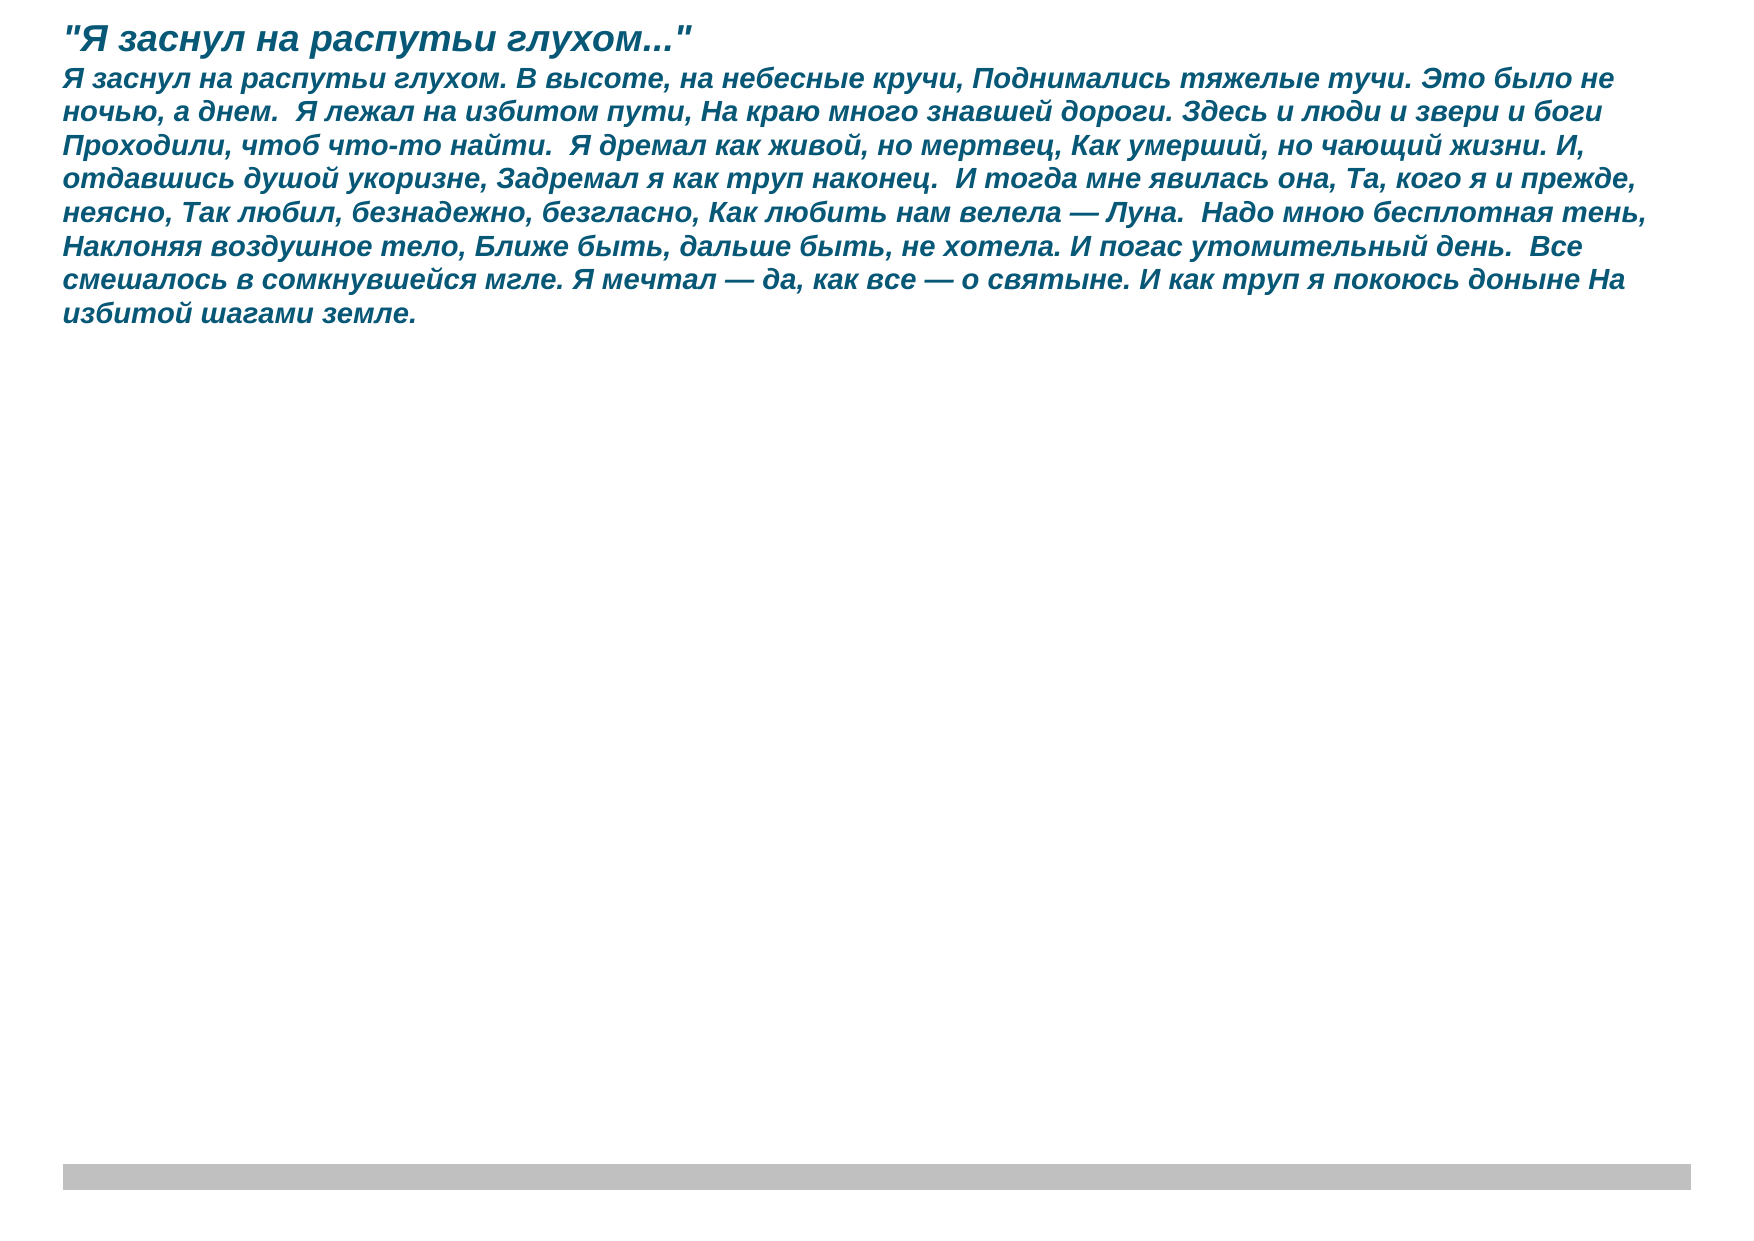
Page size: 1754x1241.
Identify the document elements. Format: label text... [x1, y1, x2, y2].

text Я заснул на распутьи глухом. [62, 61, 1691, 329]
subtitle "Я заснул на распутьи глухом..." [62, 17, 1691, 60]
